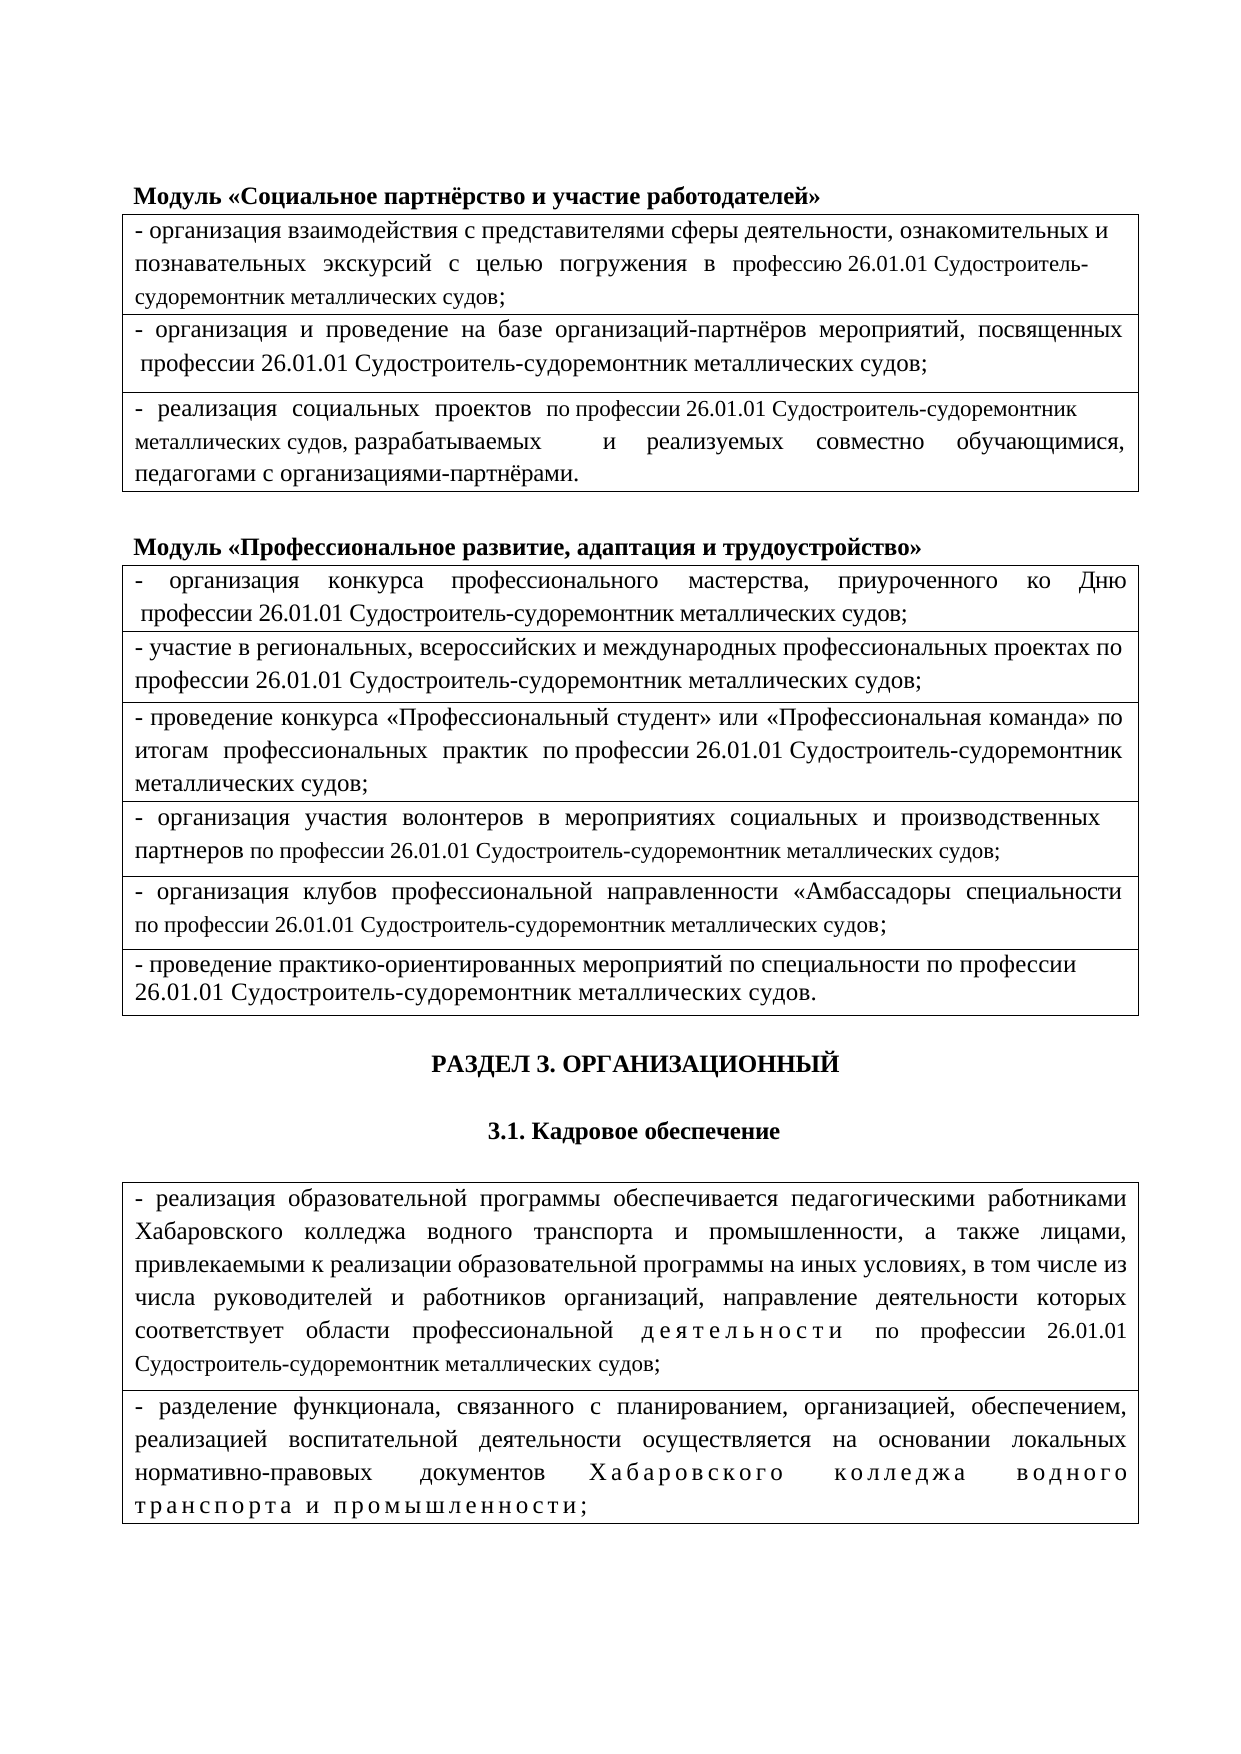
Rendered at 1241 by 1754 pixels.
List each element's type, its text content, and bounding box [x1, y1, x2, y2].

list Кадровое обеспечение [488, 1116, 1163, 1144]
table_header - реализация образовательной программы обеспечивается педагогическими работниками Хабаровского колледжа водного транспорта и промышленности, а также лицами, привлекаемыми к реализации образовательной программы на иных условиях, в том числе из числа руководителей и работников организаций, направление деятельности которых соответствует области профессиональной деятельности по профессии 26.01.01 Судостроитель-судоремонтник металлических судов; [123, 1183, 1138, 1390]
table_header - организация конкурса профессионального мастерства, приуроченного ко Дню профессии 26.01.01 Судостроитель-судоремонтник металлических судов; [123, 566, 1138, 631]
text Модуль «Профессиональное развитие, адаптация и трудоустройство» [133, 532, 1163, 560]
text РАЗДЕЛ З. ОРГАНИЗАЦИОННЫЙ [241, 1049, 1029, 1078]
table_header - организация взаимодействия с представителями сферы деятельности, ознакомительных и познавательных экскурсий с целью погружения в профессию 26.01.01 Судостроитель-судоремонтник металлических судов; [123, 215, 1138, 314]
table_cell - проведение конкурса «Профессиональный студент» или «Профессиональная команда» по итогам профессиональных практик по профессии 26.01.01 Судостроитель-судоремонтник металлических судов; [123, 703, 1138, 801]
table_cell - разделение функционала, связанного с планированием, организацией, обеспечением, реализацией воспитательной деятельности осуществляется на основании локальных нормативно-правовых документов Хабаровского колледжа водного транспорта и промышленности; [123, 1391, 1138, 1523]
table_cell - организация и проведение на базе организаций-партнёров мероприятий, посвященных профессии 26.01.01 Судостроитель-судоремонтник металлических судов; [123, 315, 1138, 392]
table_cell - проведение практико-ориентированных мероприятий по специальности по профессии 26.01.01 Судостроитель-судоремонтник металлических судов. [123, 950, 1138, 1015]
table_cell - организация участия волонтеров в мероприятиях социальных и производственных партнеров по профессии 26.01.01 Судостроитель-судоремонтник металлических судов; [123, 802, 1138, 876]
table_cell - участие в региональных, всероссийских и международных профессиональных проектах по профессии 26.01.01 Судостроитель-судоремонтник металлических судов; [123, 632, 1138, 702]
text Модуль «Социальное партнёрство и участие работодателей» [133, 181, 1163, 210]
table_cell - реализация социальных проектов по профессии 26.01.01 Судостроитель-судоремонтник металлических судов, разрабатываемых и реализуемых совместно обучающимися, педагогами с организациями-партнёрами. [123, 393, 1138, 491]
table_cell - организация клубов профессиональной направленности «Амбассадоры специальности по профессии 26.01.01 Судостроитель-судоремонтник металлических судов; [123, 877, 1138, 949]
